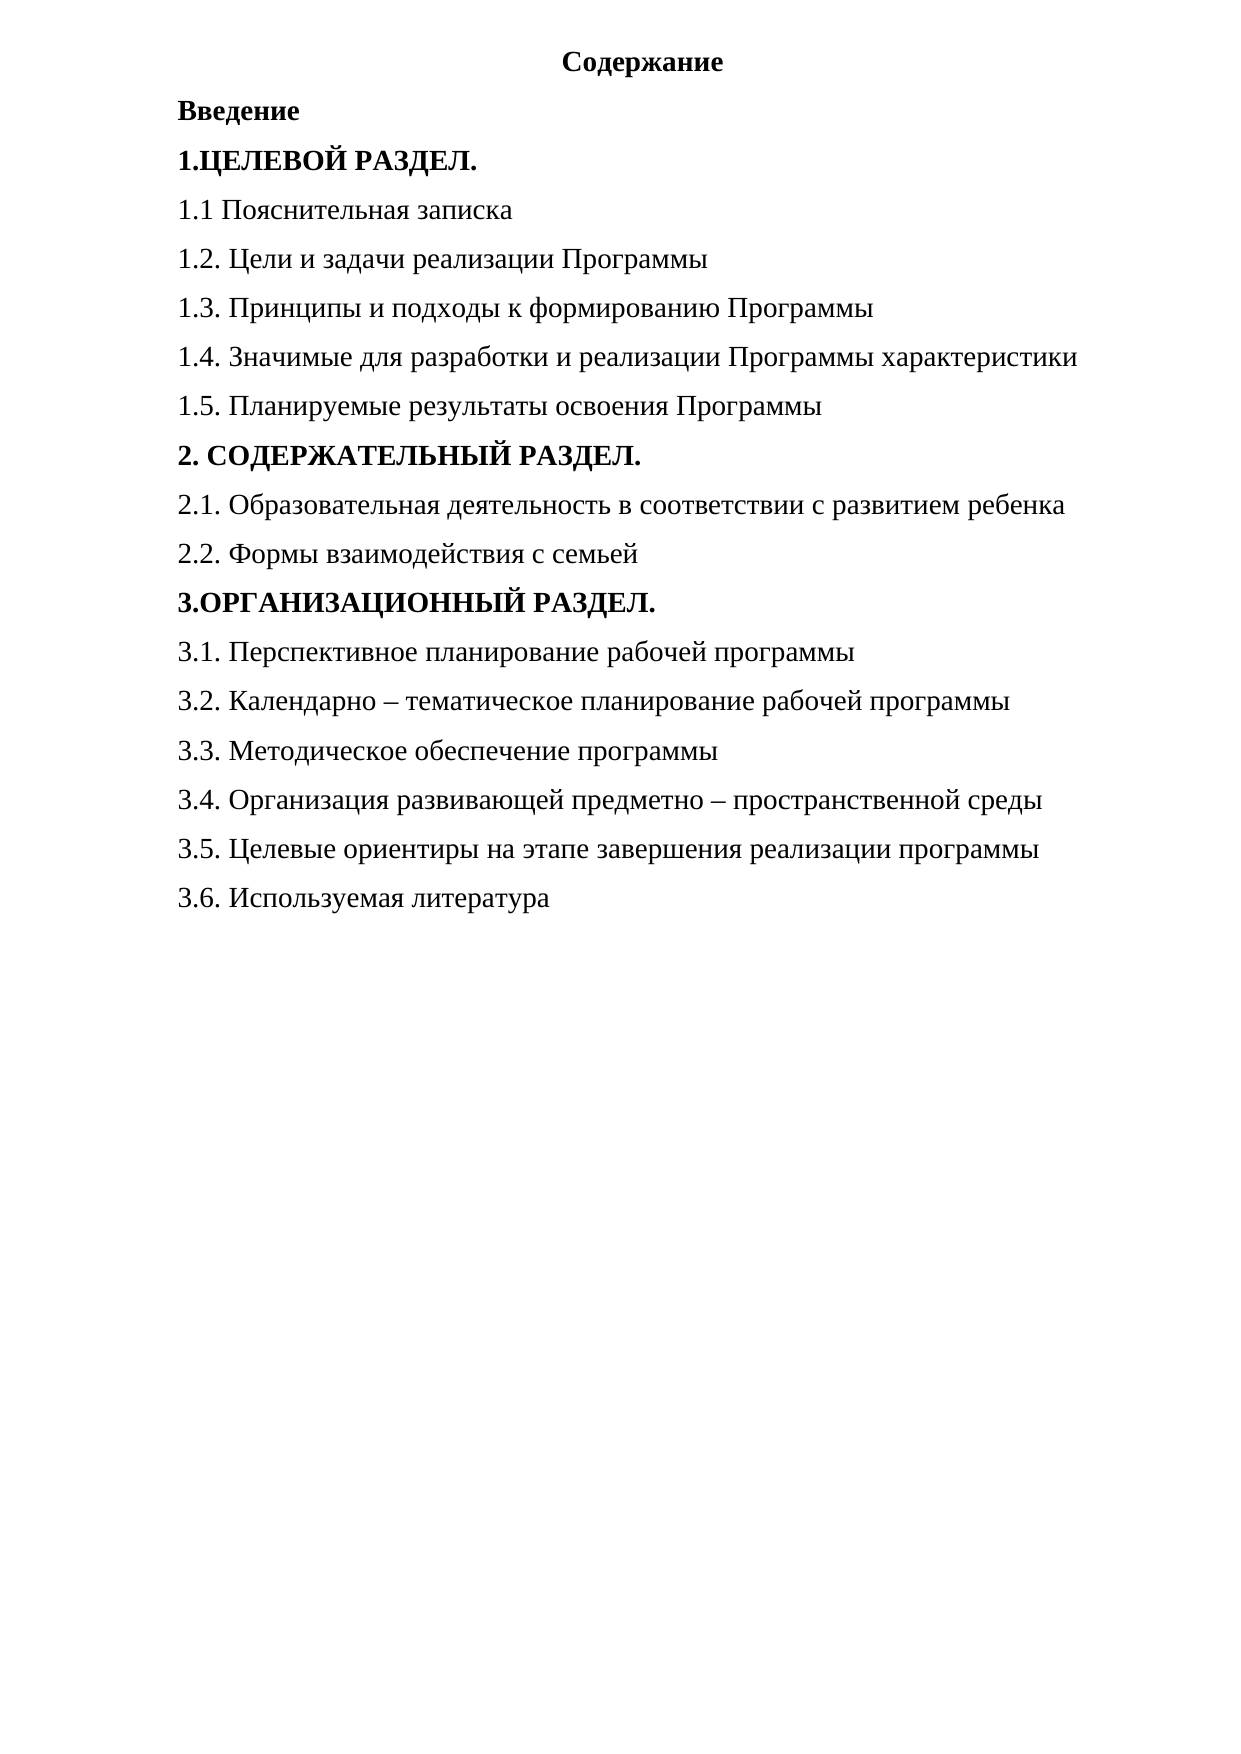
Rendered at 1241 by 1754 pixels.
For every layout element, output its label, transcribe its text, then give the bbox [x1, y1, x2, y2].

text 1.5. Планируемые результаты освоения Программы [177, 388, 1107, 422]
text 2. СОДЕРЖАТЕЛЬНЫЙ РАЗДЕЛ. [177, 438, 1107, 471]
text 3.5. Целевые ориентиры на этапе завершения реализации программы [177, 831, 1107, 864]
text 3.4. Организация развивающей предметно – пространственной среды [177, 782, 1107, 815]
text 3.ОРГАНИЗАЦИОННЫЙ РАЗДЕЛ. [177, 585, 1107, 619]
text 2.2. Формы взаимодействия с семьей [177, 536, 1107, 569]
text 2.1. Образовательная деятельность в соответствии с развитием ребенка [177, 487, 1107, 520]
text Введение [177, 93, 1107, 127]
text 1.2. Цели и задачи реализации Программы [177, 241, 1107, 274]
text 3.3. Методическое обеспечение программы [177, 733, 1107, 766]
text 3.2. Календарно – тематическое планирование рабочей программы [177, 683, 1107, 717]
text Содержание [177, 44, 1107, 78]
text 1.1 Пояснительная записка [177, 192, 1107, 225]
text 3.6. Используемая литература [177, 880, 1107, 914]
text 1.4. Значимые для разработки и реализации Программы характеристики [177, 339, 1107, 373]
text 1.3. Принципы и подходы к формированию Программы [177, 290, 1107, 324]
text 1.ЦЕЛЕВОЙ РАЗДЕЛ. [177, 143, 1107, 176]
text 3.1. Перспективное планирование рабочей программы [177, 634, 1107, 668]
